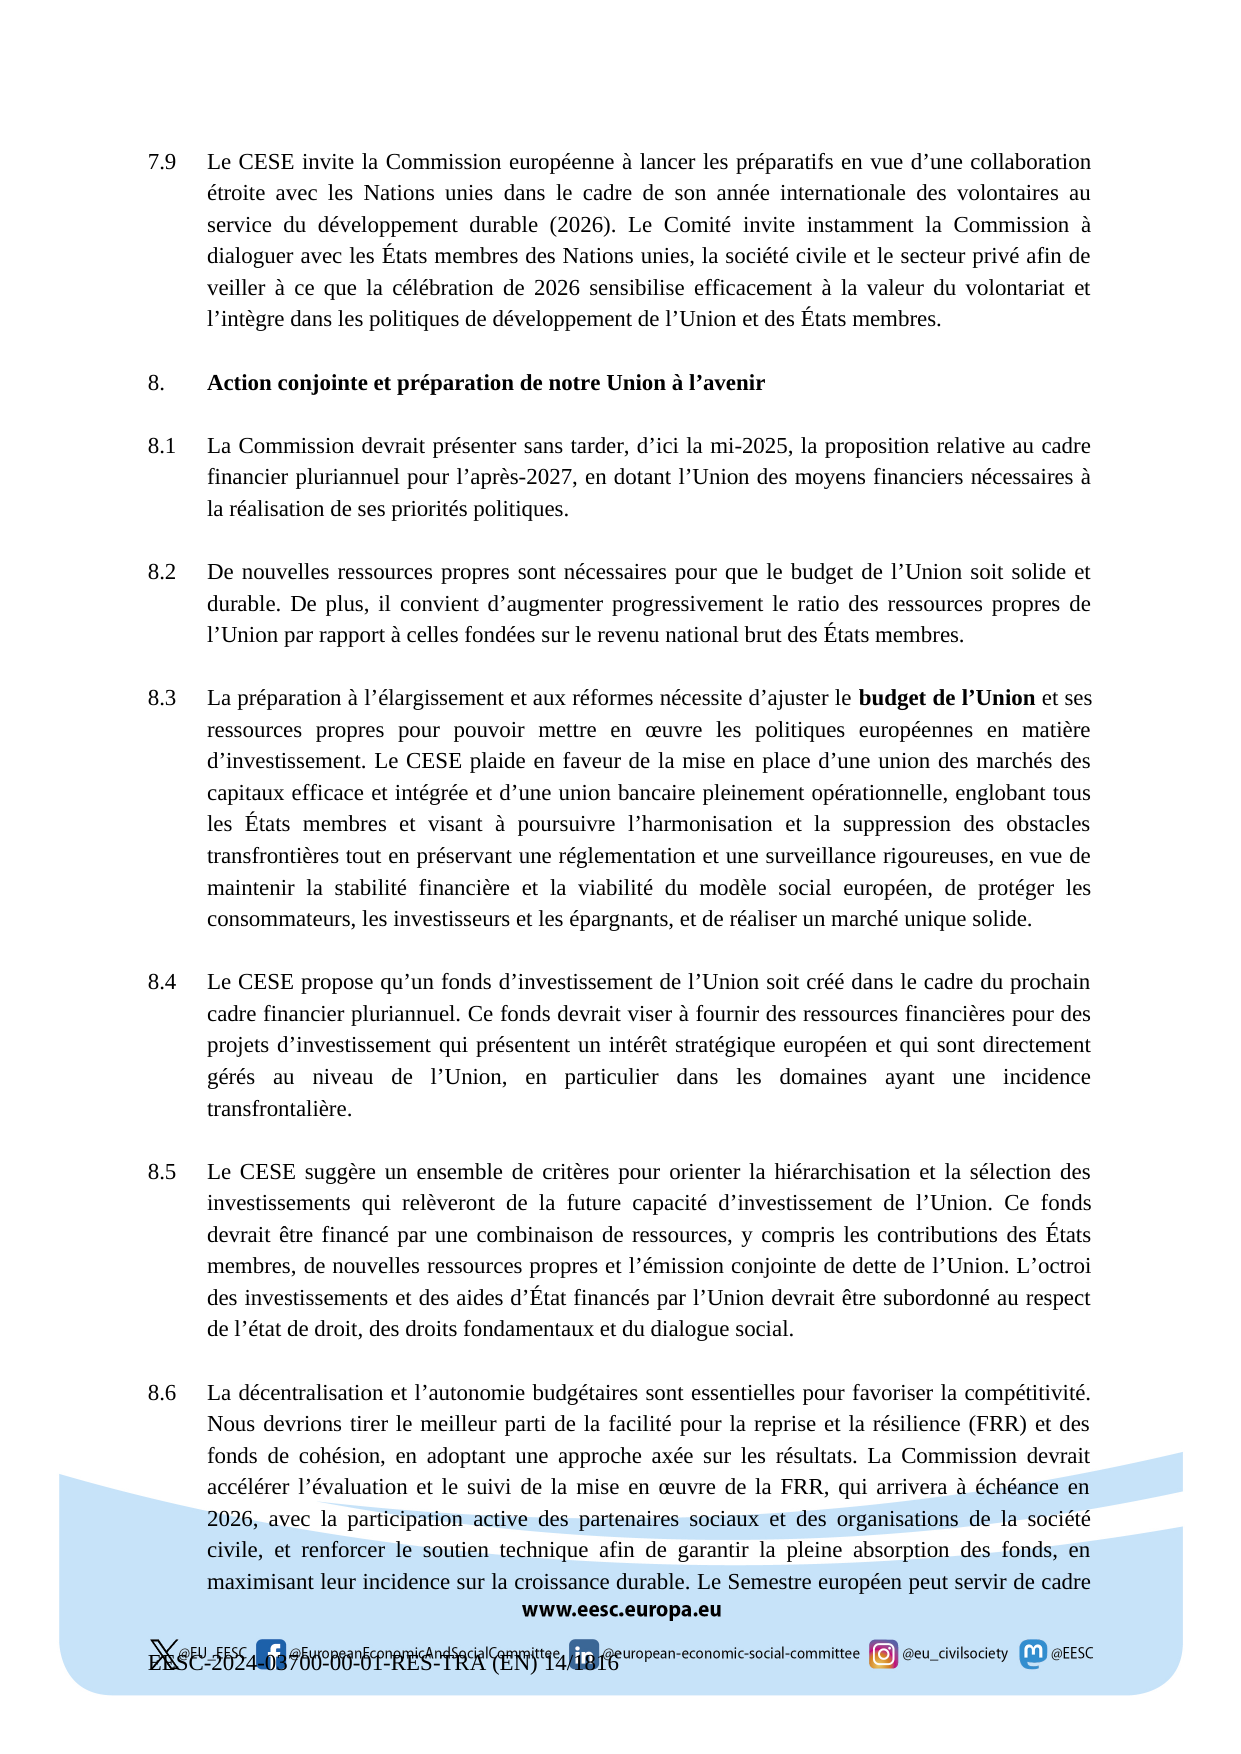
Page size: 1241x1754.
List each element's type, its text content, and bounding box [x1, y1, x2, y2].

list Le CESE propose qu’un fonds d’investissement de l’Union soit créé dans le cadre du prochain cadre financier pluriannuel. Ce fonds devrait viser à fournir des ressources financières pour des projets d’investissement qui présentent un intérêt stratégique européen et qui sont directement gérés au niveau de l’Union, en particulier dans les domaines ayant une incidence transfrontalière. [148, 968, 1092, 1121]
picture [0, 0, 1241, 1754]
list Action conjointe et préparation de notre Union à l’avenir [148, 369, 1092, 395]
list De nouvelles ressources propres sont nécessaires pour que le budget de l’Union soit solide et durable. De plus, il convient d’augmenter progressivement le ratio des ressources propres de l’Union par rapport à celles fondées sur le revenu national brut des États membres. [148, 558, 1092, 647]
list La préparation à l’élargissement et aux réformes nécessite d’ajuster le budget de l’Union et ses ressources propres pour pouvoir mettre en œuvre les politiques européennes en matière d’investissement. Le CESE plaide en faveur de la mise en place d’une union des marchés des capitaux efficace et intégrée et d’une union bancaire pleinement opérationnelle, englobant tous les États membres et visant à poursuivre l’harmonisation et la suppression des obstacles transfrontières tout en préservant une réglementation et une surveillance rigoureuses, en vue de maintenir la stabilité financière et la viabilité du modèle social européen, de protéger les consommateurs, les investisseurs et les épargnants, et de réaliser un marché unique solide. [148, 684, 1092, 932]
list La Commission devrait présenter sans tarder, d’ici la mi-2025, la proposition relative au cadre financier pluriannuel pour l’après-2027, en dotant l’Union des moyens financiers nécessaires à la réalisation de ses priorités politiques. [148, 432, 1092, 521]
list Le CESE suggère un ensemble de critères pour orienter la hiérarchisation et la sélection des investissements qui relèveront de la future capacité d’investissement de l’Union. Ce fonds devrait être financé par une combinaison de ressources, y compris les contributions des États membres, de nouvelles ressources propres et l’émission conjointe de dette de l’Union. L’octroi des investissements et des aides d’État financés par l’Union devrait être subordonné au respect de l’état de droit, des droits fondamentaux et du dialogue social. [148, 1158, 1092, 1342]
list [148, 1379, 1092, 1594]
list Le CESE invite la Commission européenne à lancer les préparatifs en vue d’une collaboration étroite avec les Nations unies dans le cadre de son année internationale des volontaires au service du développement durable (2026). Le Comité invite instamment la Commission à dialoguer avec les États membres des Nations unies, la société civile et le secteur privé afin de veiller à ce que la célébration de 2026 sensibilise efficacement à la valeur du volontariat et l’intègre dans les politiques de développement de l’Union et des États membres. [148, 148, 1092, 332]
